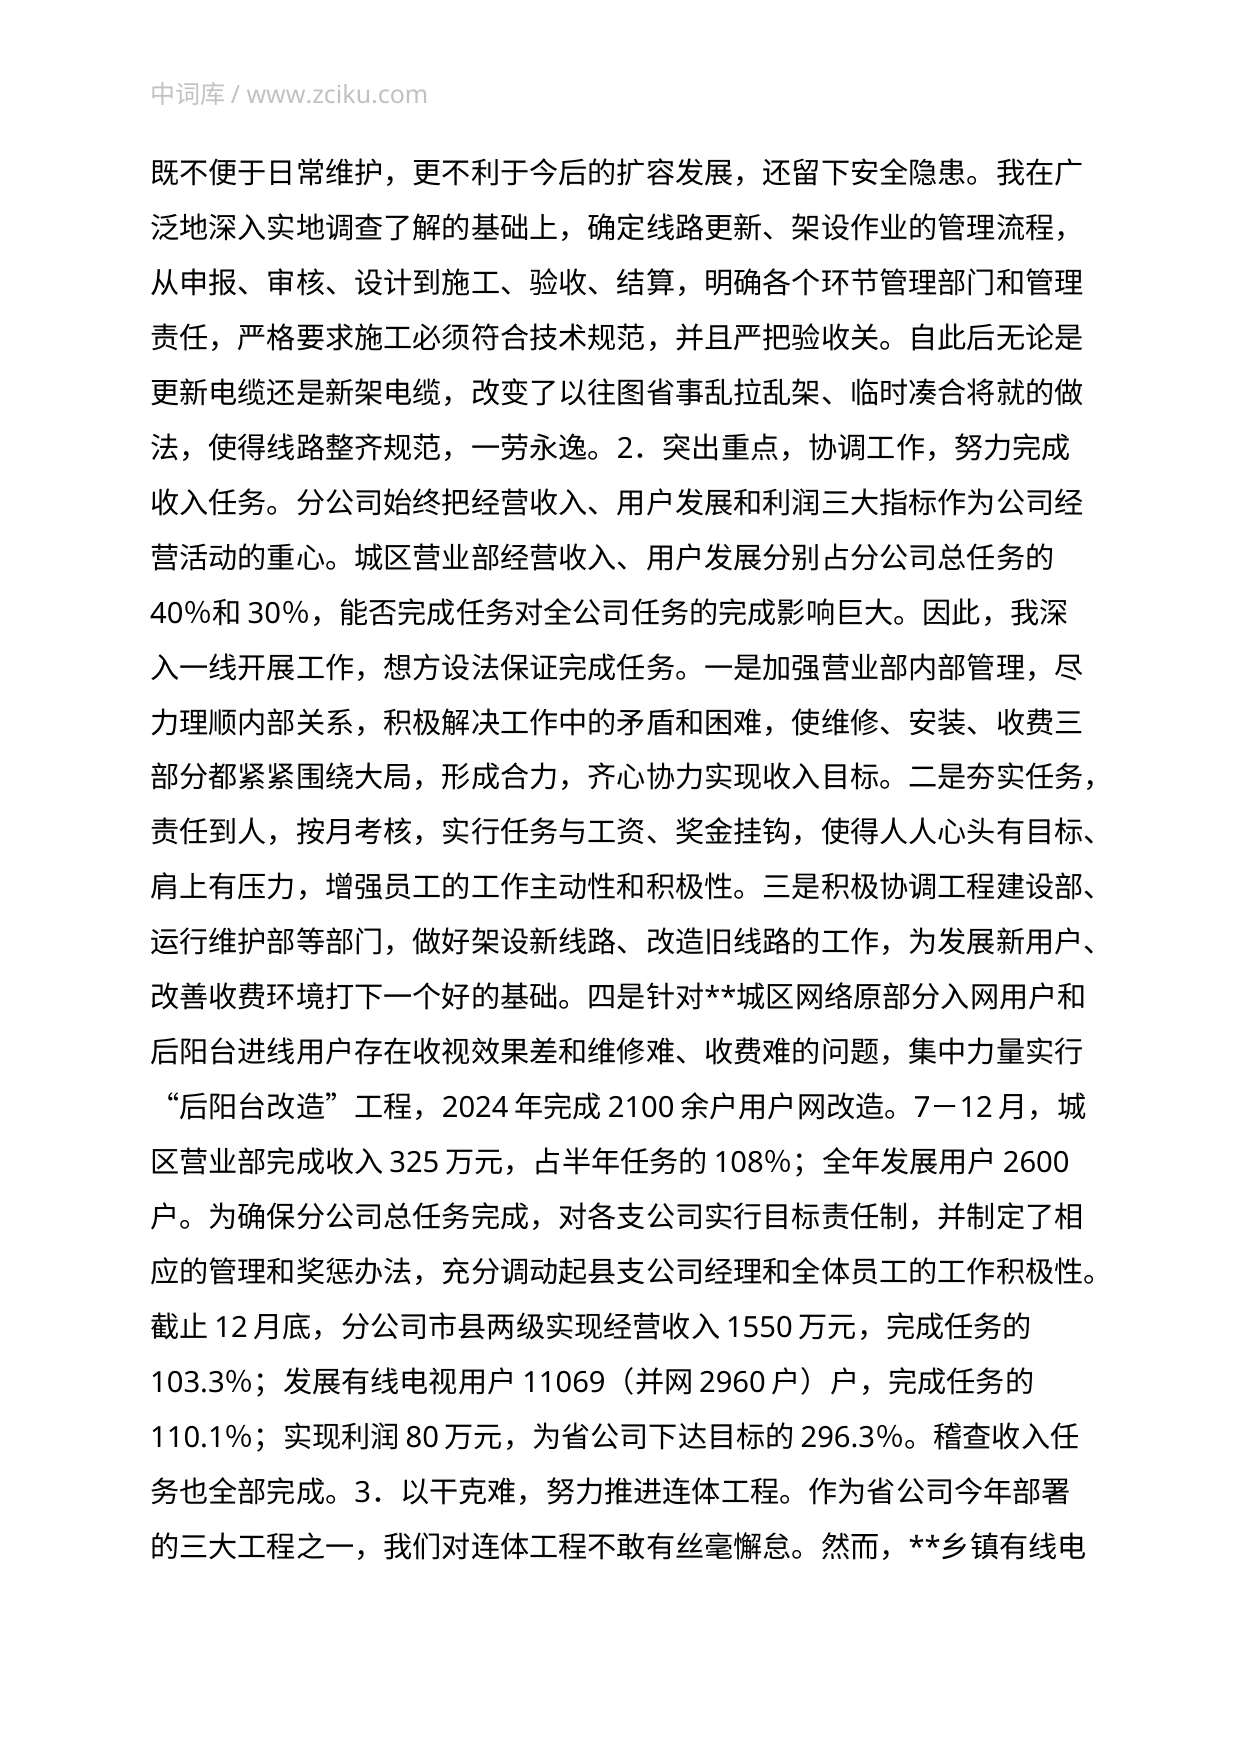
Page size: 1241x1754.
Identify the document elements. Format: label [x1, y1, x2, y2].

text [150, 150, 1090, 1566]
